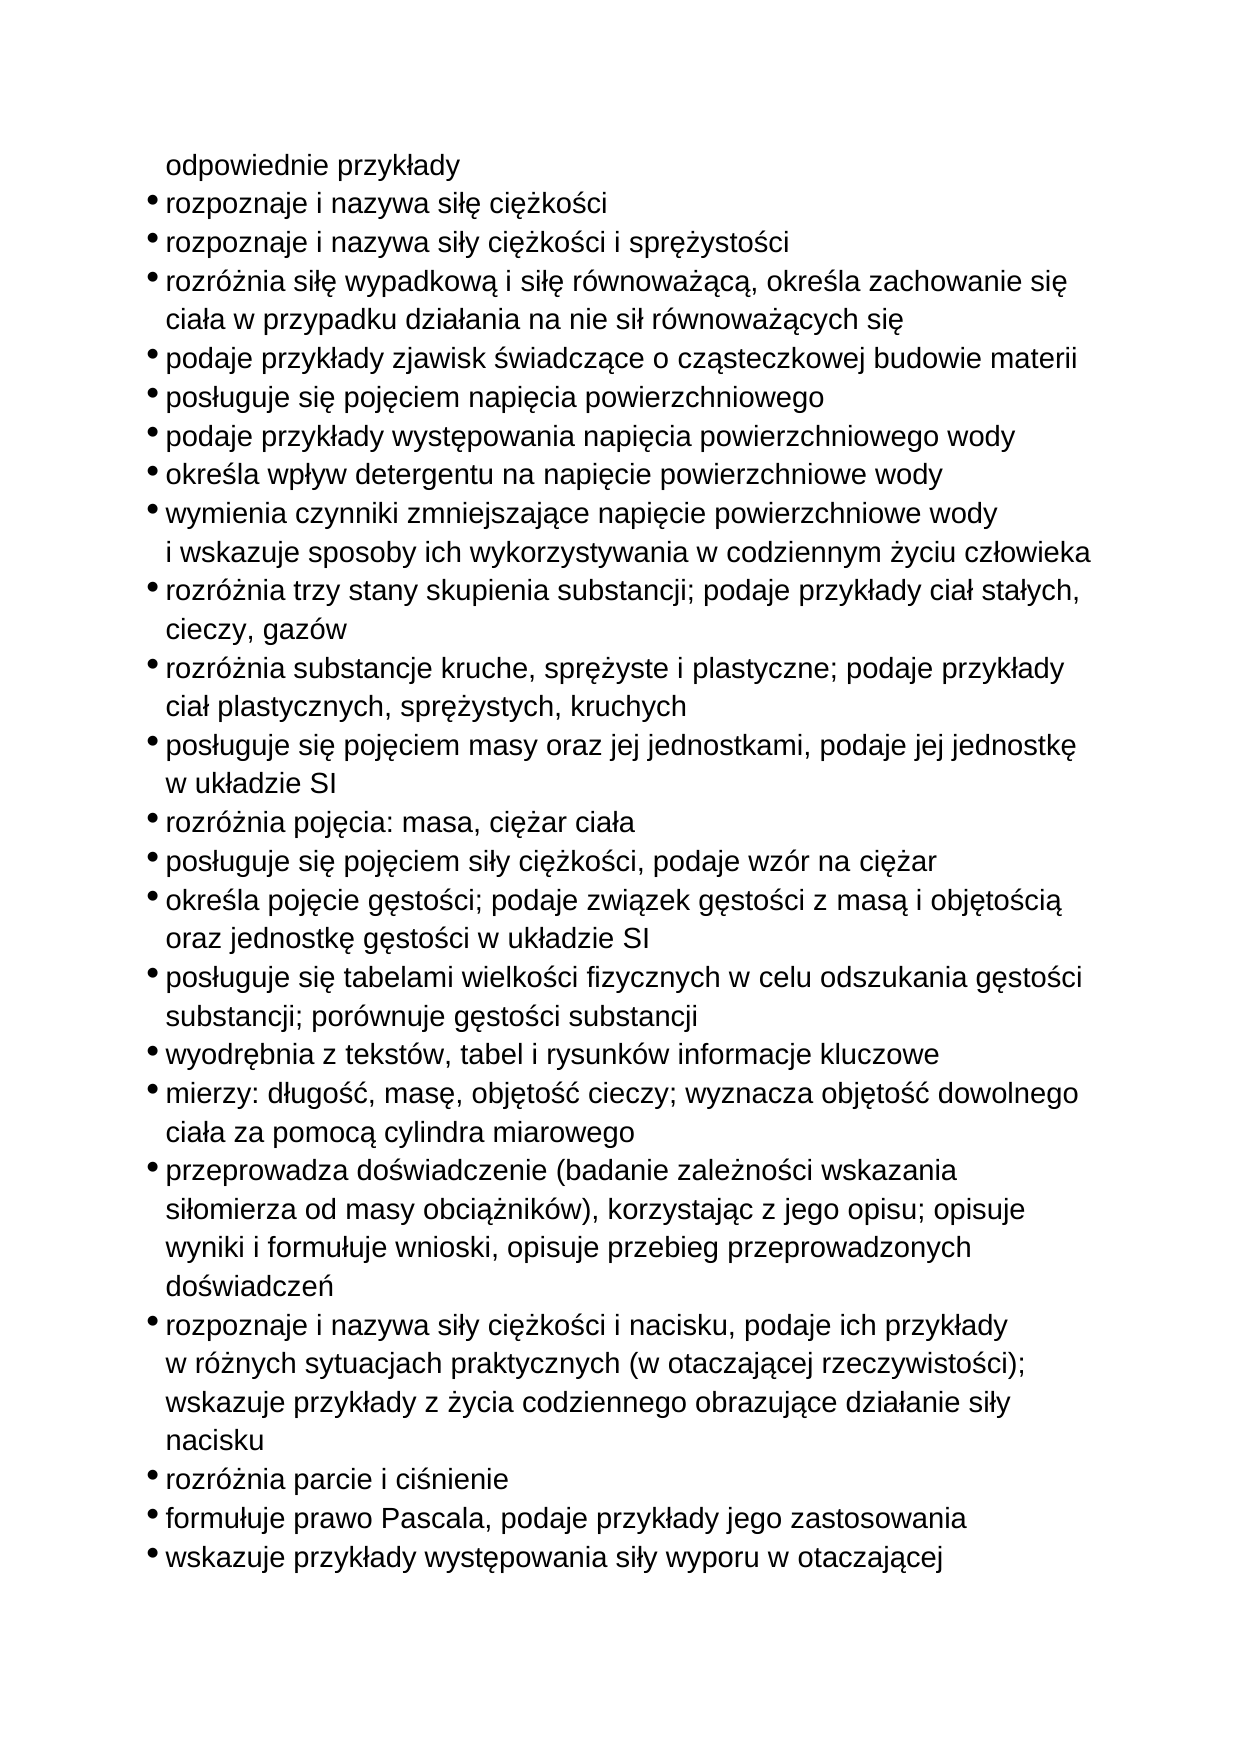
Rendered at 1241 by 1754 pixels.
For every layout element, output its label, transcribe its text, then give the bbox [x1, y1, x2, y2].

list rozróżnia pojęcia: masa, ciężar ciała [148, 805, 1093, 839]
list rozpoznaje i nazywa siły ciężkości i sprężystości [148, 225, 1093, 259]
list posługuje się pojęciem napięcia powierzchniowego [148, 380, 1093, 413]
list posługuje się pojęciem masy oraz jej jednostkami, podaje jej jednostkę w układzie SI [148, 728, 1093, 800]
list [148, 148, 1093, 181]
list przeprowadza doświadczenie (badanie zależności wskazania siłomierza od masy obciążników), korzystając z jego opisu; opisuje wyniki i formułuje wnioski, opisuje przebieg przeprowadzonych doświadczeń [148, 1153, 1093, 1303]
list określa pojęcie gęstości; podaje związek gęstości z masą i objętością oraz jednostkę gęstości w układzie SI [148, 883, 1093, 955]
list posługuje się pojęciem siły ciężkości, podaje wzór na ciężar [148, 844, 1093, 878]
list mierzy: długość, masę, objętość cieczy; wyznacza objętość dowolnego ciała za pomocą cylindra miarowego [148, 1076, 1093, 1148]
list rozpoznaje i nazywa siły ciężkości i nacisku, podaje ich przykłady w różnych sytuacjach praktycznych (w otaczającej rzeczywistości); wskazuje przykłady z życia codziennego obrazujące działanie siły nacisku [148, 1308, 1093, 1457]
list rozróżnia parcie i ciśnienie [148, 1462, 1093, 1496]
list posługuje się tabelami wielkości fizycznych w celu odszukania gęstości substancji; porównuje gęstości substancji [148, 960, 1093, 1032]
list formułuje prawo Pascala, podaje przykłady jego zastosowania [148, 1501, 1093, 1534]
list rozróżnia substancje kruche, sprężyste i plastyczne; podaje przykłady ciał plastycznych, sprężystych, kruchych [148, 651, 1093, 723]
list rozróżnia siłę wypadkową i siłę równoważącą, określa zachowanie się ciała w przypadku działania na nie sił równoważących się [148, 264, 1093, 336]
list podaje przykłady zjawisk świadczące o cząsteczkowej budowie materii [148, 341, 1093, 375]
list wymienia czynniki zmniejszające napięcie powierzchniowe wody i wskazuje sposoby ich wykorzystywania w codziennym życiu człowieka [148, 496, 1093, 568]
list określa wpływ detergentu na napięcie powierzchniowe wody [148, 457, 1093, 491]
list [148, 1539, 1093, 1573]
list podaje przykłady występowania napięcia powierzchniowego wody [148, 418, 1093, 452]
list rozpoznaje i nazywa siłę ciężkości [148, 186, 1093, 220]
list rozróżnia trzy stany skupienia substancji; podaje przykłady ciał stałych, cieczy, gazów [148, 573, 1093, 646]
list wyodrębnia z tekstów, tabel i rysunków informacje kluczowe [148, 1037, 1093, 1071]
